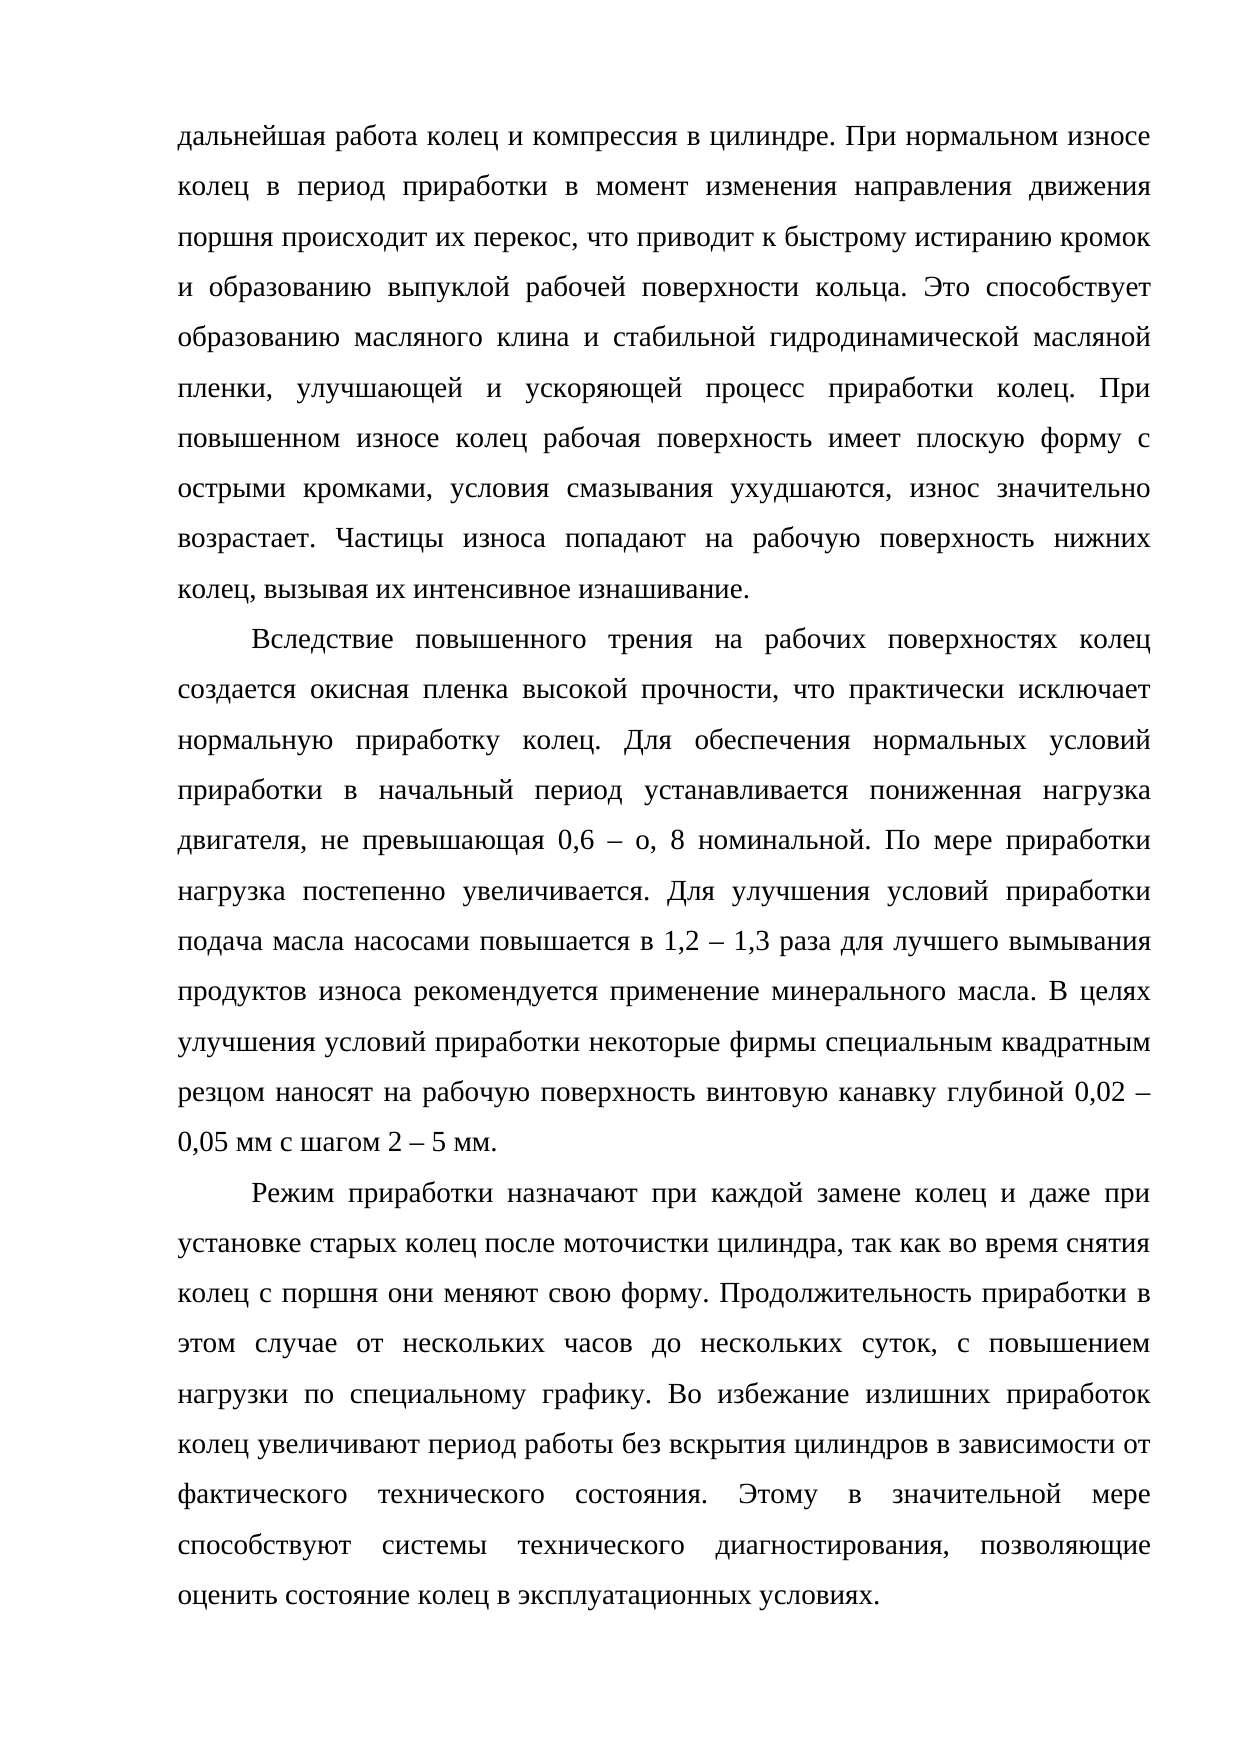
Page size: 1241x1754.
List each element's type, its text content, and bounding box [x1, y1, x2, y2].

text Вследствие повышенного трения на рабочих поверхностях колец создается окисная пленка высокой прочности, что практически исключает нормальную приработку колец. Для обеспечения нормальных условий приработки в начальный период устанавливается пониженная нагрузка двигателя, не превышающая 0,6 – о, 8 номинальной. По мере приработки нагрузка постепенно увеличивается. Для улучшения условий приработки подача масла насосами повышается в 1,2 – 1,3 раза для лучшего вымывания продуктов износа рекомендуется применение минерального масла. В целях улучшения условий приработки некоторые фирмы специальным квадратным резцом наносят на рабочую поверхность винтовую канавку глубиной 0,02 – 0,05 мм с шагом 2 – 5 мм. [177, 621, 1152, 1158]
text Режим приработки назначают при каждой замене колец и даже при установке старых колец после моточистки цилиндра, так как во время снятия колец с поршня они меняют свою форму. Продолжительность приработки в этом случае от нескольких часов до нескольких суток, с повышением нагрузки по специальному графику. Во избежание излишних приработок колец увеличивают период работы без вскрытия цилиндров в зависимости от фактического технического состояния. Этому в значительной мере способствуют системы технического диагностирования, позволяющие оценить состояние колец в эксплуатационных условиях. [177, 1175, 1152, 1611]
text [177, 118, 1152, 604]
